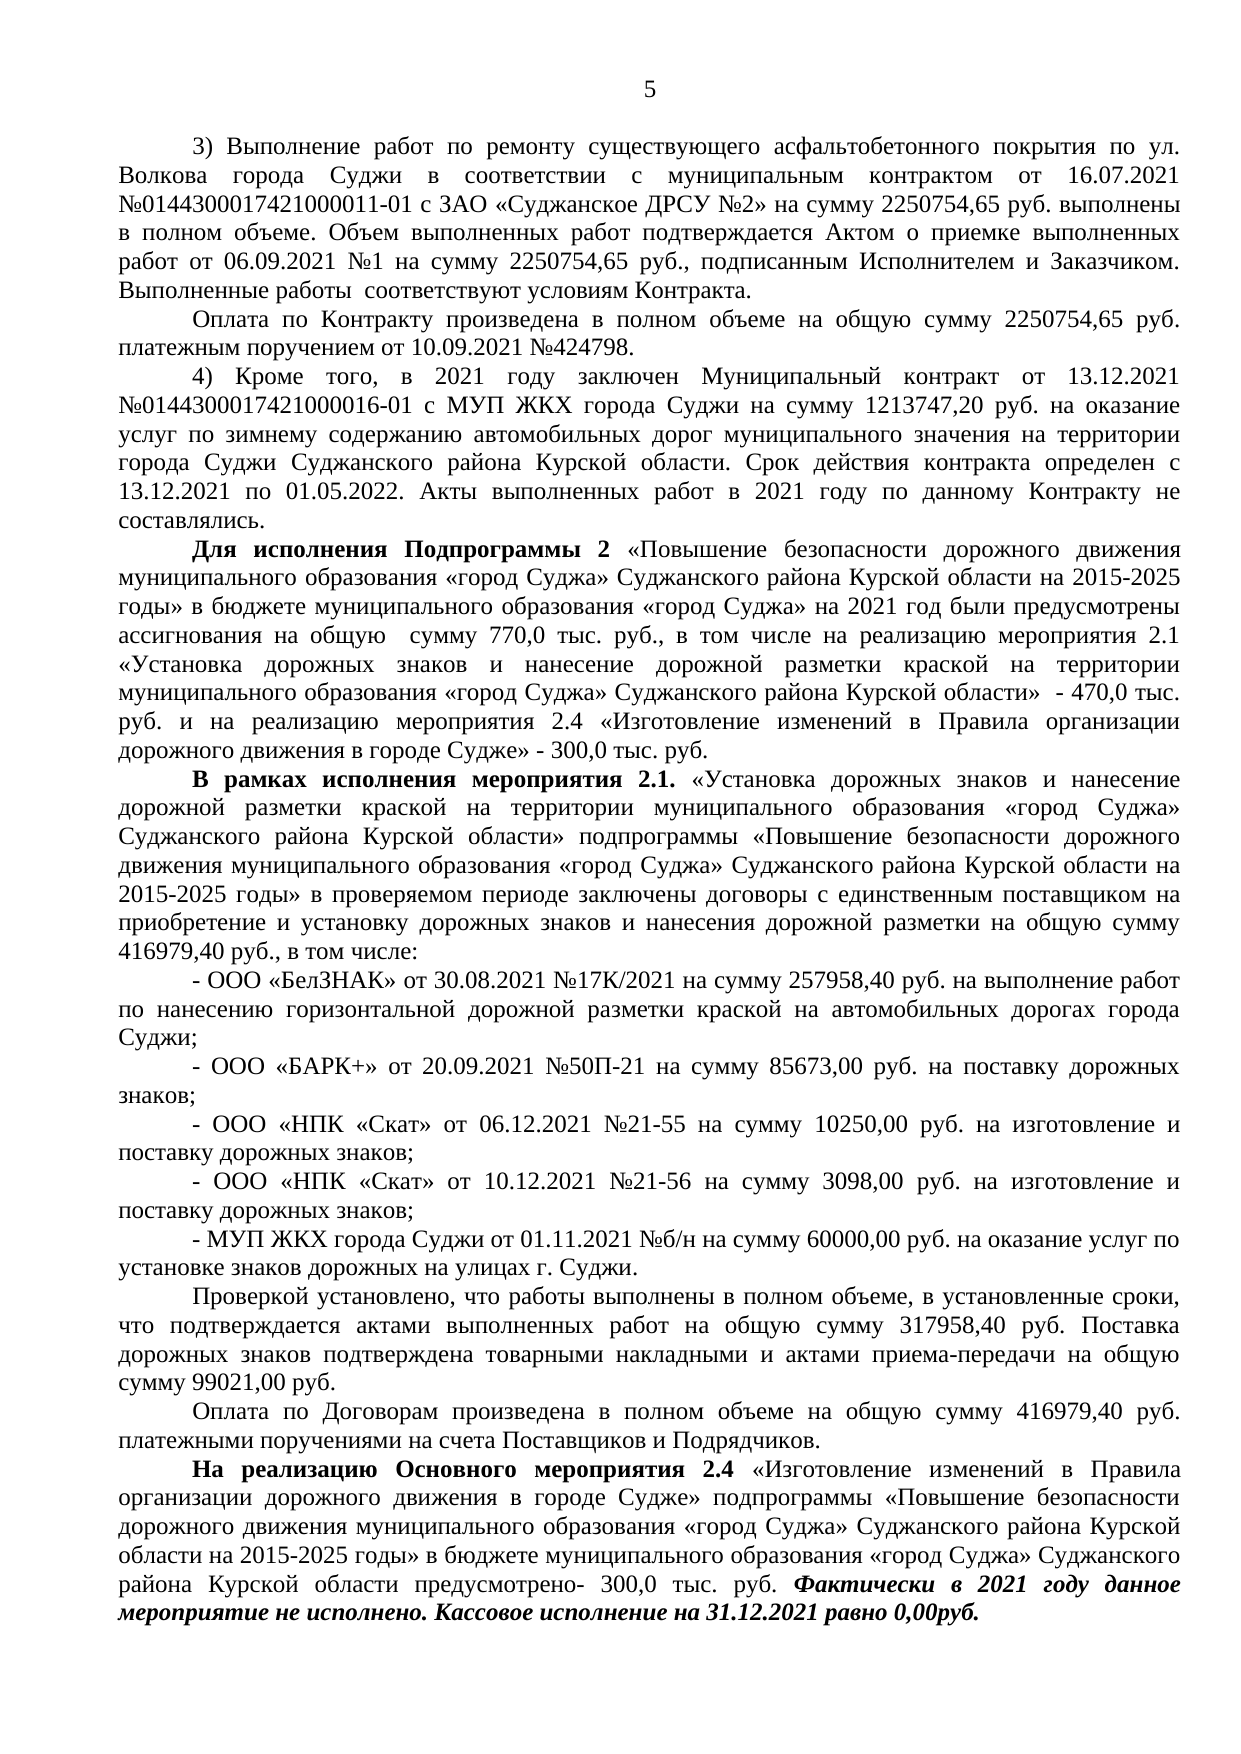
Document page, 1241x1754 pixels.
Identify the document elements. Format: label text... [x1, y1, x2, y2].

text Для исполнения Подпрограммы 2 «Повышение безопасности дорожного движения муниципального образования «город Суджа» Суджанского района Курской области на 2015-2025 годы» в бюджете муниципального образования «город Суджа» на 2021 год были предусмотрены ассигнования на общую сумму 770,0 тыс. руб., в том числе на реализацию мероприятия 2.1 «Установка дорожных знаков и нанесение дорожной разметки краской на территории муниципального образования «город Суджа» Суджанского района Курской области» - 470,0 тыс. руб. и на реализацию мероприятия 2.4 «Изготовление изменений в Правила организации дорожного движения в городе Судже» - 300,0 тыс. руб. [118, 534, 1181, 764]
text - МУП ЖКХ города Суджи от 01.11.2021 №б/н на сумму 60000,00 руб. на оказание услуг по установке знаков дорожных на улицах г. Суджи. [118, 1224, 1181, 1281]
text На реализацию Основного мероприятия 2.4 «Изготовление изменений в Правила организации дорожного движения в городе Судже» подпрограммы «Повышение безопасности дорожного движения муниципального образования «город Суджа» Суджанского района Курской области на 2015-2025 годы» в бюджете муниципального образования «город Суджа» Суджанского района Курской области предусмотрено- 300,0 тыс. руб. Фактически в 2021 году данное мероприятие не исполнено. Кассовое исполнение на 31.12.2021 равно 0,00руб. [118, 1454, 1181, 1626]
text Оплата по Контракту произведена в полном объеме на общую сумму 2250754,65 руб. платежным поручением от 10.09.2021 №424798. [118, 304, 1181, 361]
text Оплата по Договорам произведена в полном объеме на общую сумму 416979,40 руб. платежными поручениями на счета Поставщиков и Подрядчиков. [118, 1396, 1181, 1454]
text - ООО «БАРК+» от 20.09.2021 №50П-21 на сумму 85673,00 руб. на поставку дорожных знаков; [118, 1051, 1181, 1109]
text - ООО «НПК «Скат» от 10.12.2021 №21-56 на сумму 3098,00 руб. на изготовление и поставку дорожных знаков; [118, 1166, 1181, 1224]
text Проверкой установлено, что работы выполнены в полном объеме, в установленные сроки, что подтверждается актами выполненных работ на общую сумму 317958,40 руб. Поставка дорожных знаков подтверждена товарными накладными и актами приема-передачи на общую сумму 99021,00 руб. [118, 1281, 1181, 1396]
text 4) Кроме того, в 2021 году заключен Муниципальный контракт от 13.12.2021 №0144300017421000016-01 с МУП ЖКХ города Суджи на сумму 1213747,20 руб. на оказание услуг по зимнему содержанию автомобильных дорог муниципального значения на территории города Суджи Суджанского района Курской области. Срок действия контракта определен с 13.12.2021 по 01.05.2022. Акты выполненных работ в 2021 году по данному Контракту не составлялись. [118, 361, 1181, 534]
text - ООО «НПК «Скат» от 06.12.2021 №21-55 на сумму 10250,00 руб. на изготовление и поставку дорожных знаков; [118, 1109, 1181, 1166]
text 3) Выполнение работ по ремонту существующего асфальтобетонного покрытия по ул. Волкова города Суджи в соответствии с муниципальным контрактом от 16.07.2021 №0144300017421000011-01 с ЗАО «Суджанское ДРСУ №2» на сумму 2250754,65 руб. выполнены в полном объеме. Объем выполненных работ подтверждается Актом о приемке выполненных работ от 06.09.2021 №1 на сумму 2250754,65 руб., подписанным Исполнителем и Заказчиком. Выполненные работы соответствуют условиям Контракта. [118, 131, 1181, 304]
text - ООО «БелЗНАК» от 30.08.2021 №17К/2021 на сумму 257958,40 руб. на выполнение работ по нанесению горизонтальной дорожной разметки краской на автомобильных дорогах города Суджи; [118, 965, 1181, 1051]
text В рамках исполнения мероприятия 2.1. «Установка дорожных знаков и нанесение дорожной разметки краской на территории муниципального образования «город Суджа» Суджанского района Курской области» подпрограммы «Повышение безопасности дорожного движения муниципального образования «город Суджа» Суджанского района Курской области на 2015-2025 годы» в проверяемом периоде заключены договоры с единственным поставщиком на приобретение и установку дорожных знаков и нанесения дорожной разметки на общую сумму 416979,40 руб., в том числе: [118, 764, 1181, 965]
